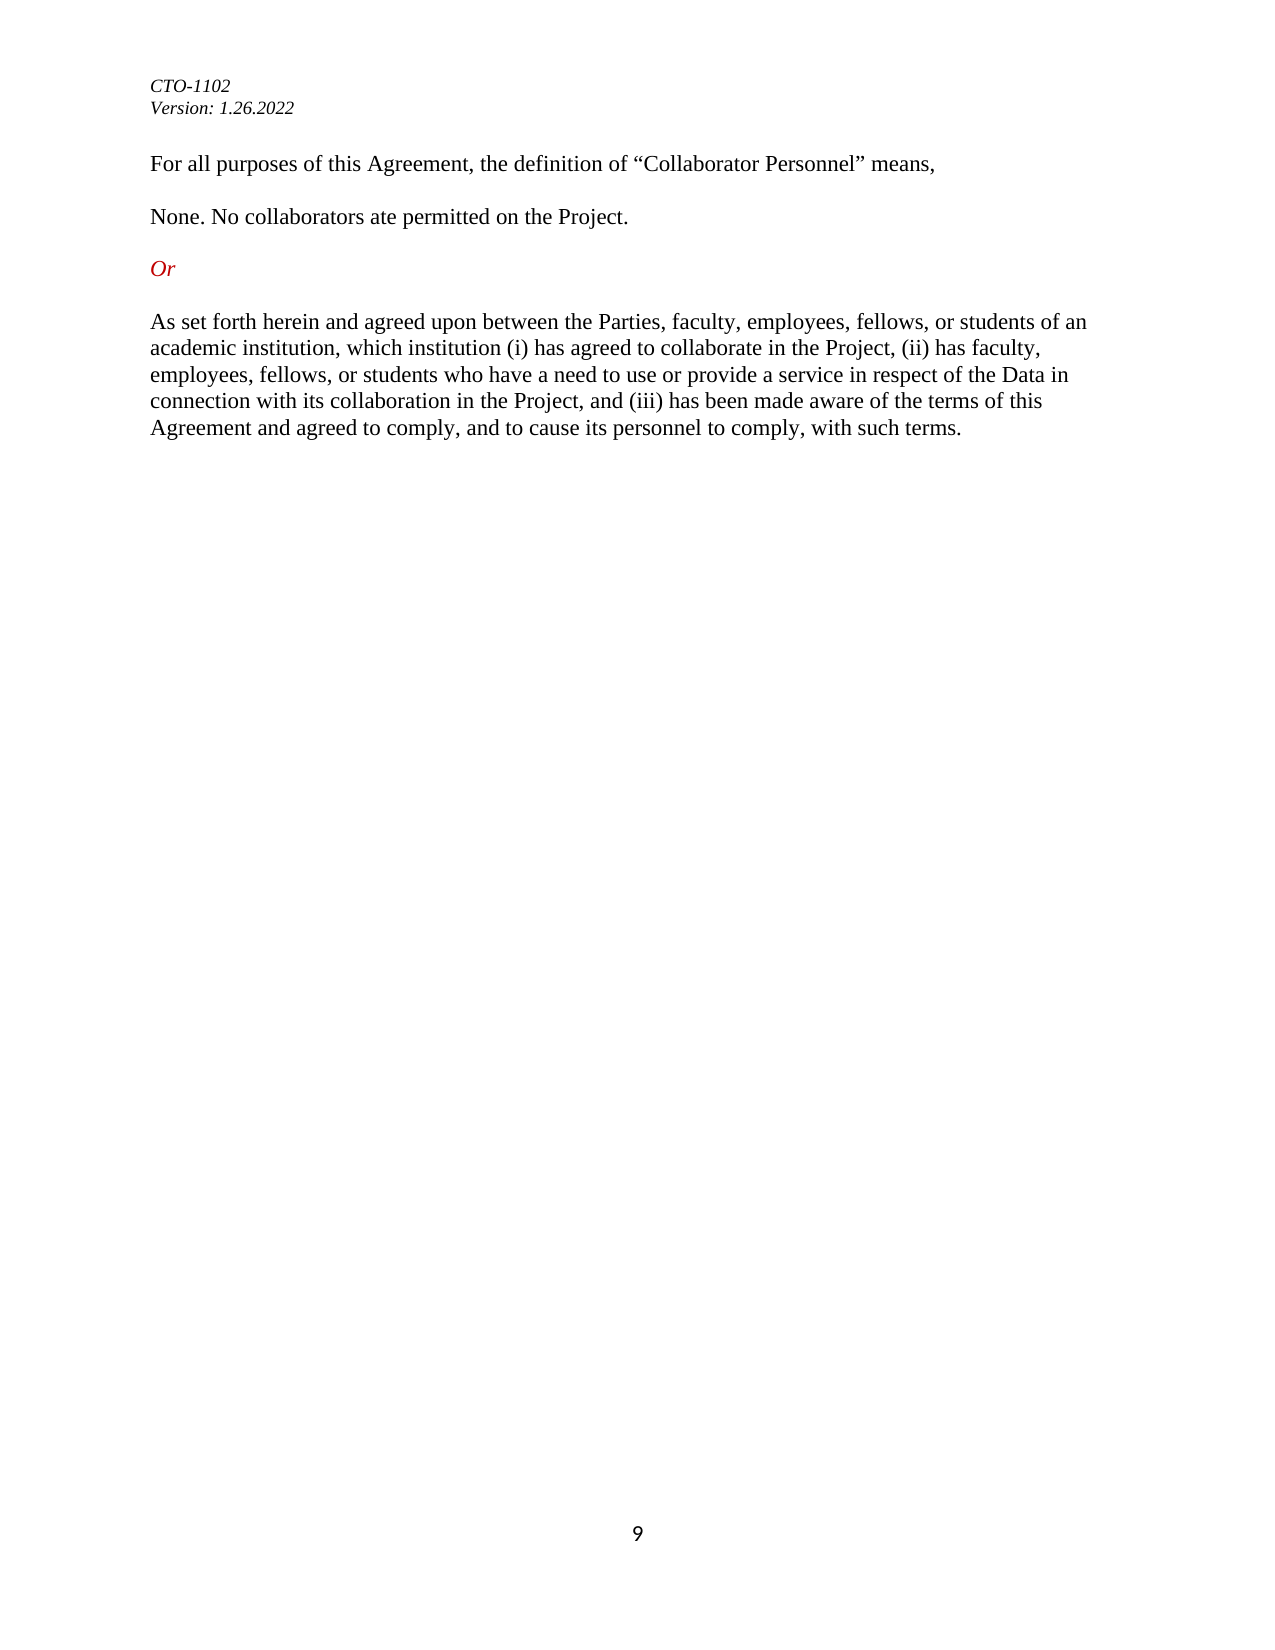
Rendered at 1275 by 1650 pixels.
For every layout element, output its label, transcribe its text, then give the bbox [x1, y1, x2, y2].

text None. No collaborators ate permitted on the Project. [150, 203, 1125, 229]
text For all purposes of this Agreement, the definition of “Collaborator Personnel” means, [150, 150, 1125, 176]
text As set forth herein and agreed upon between the Parties, faculty, employees, fellows, or students of an academic institution, which institution (i) has agreed to collaborate in the Project, (ii) has faculty, employees, fellows, or students who have a need to use or provide a service in respect of the Data in connection with its collaboration in the Project, and (iii) has been made aware of the terms of this Agreement and agreed to comply, and to cause its personnel to comply, with such terms. [150, 308, 1125, 440]
text Or [150, 255, 1125, 282]
